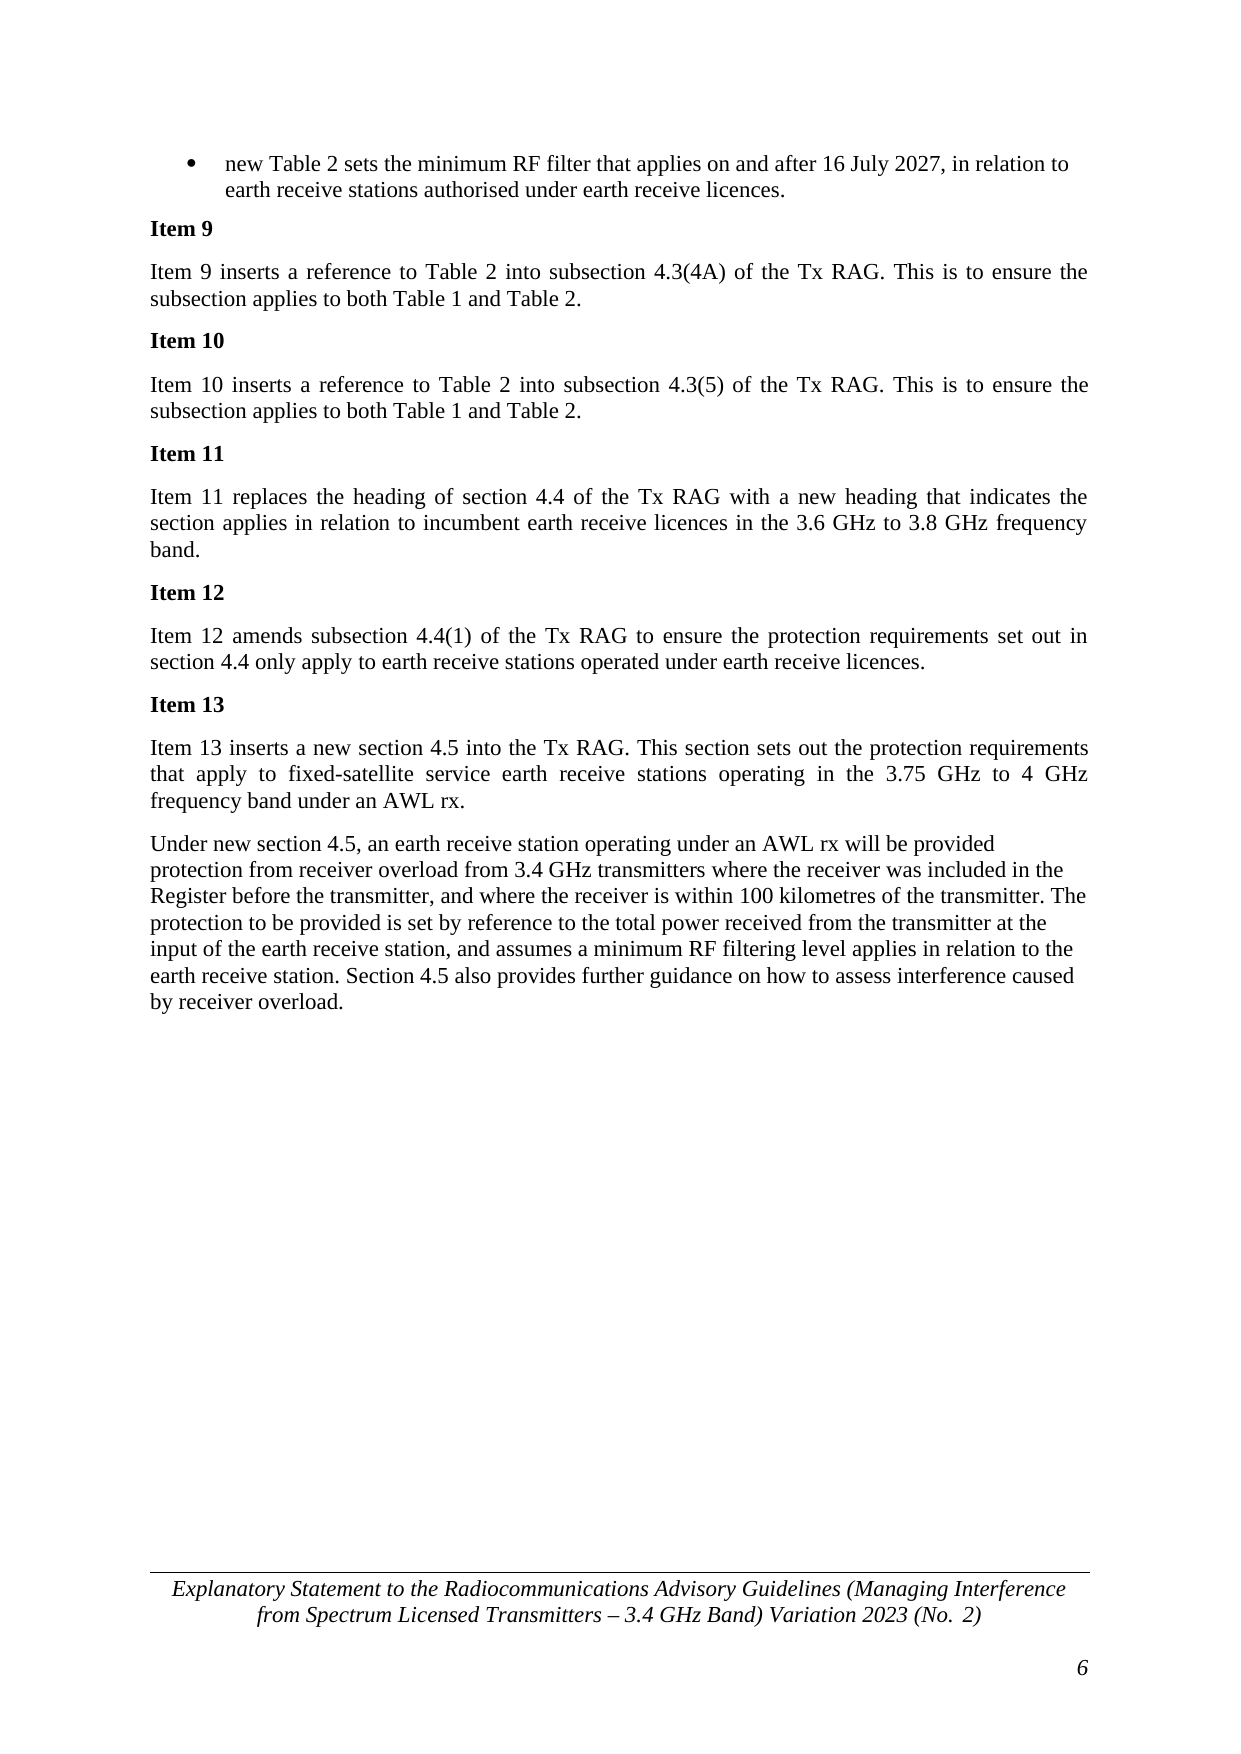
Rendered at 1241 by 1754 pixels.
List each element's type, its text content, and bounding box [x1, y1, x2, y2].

text Item 13 inserts a new section 4.5 into the Tx RAG. This section sets out the protection requirements that apply to fixed-satellite service earth receive stations operating in the 3.75 GHz to 4 GHz frequency band under an AWL rx. [150, 734, 1090, 813]
text Item 9 inserts a reference to Table 2 into subsection 4.3(4A) of the Tx RAG. This is to ensure the subsection applies to both Table 1 and Table 2. [150, 258, 1090, 311]
text Item 11 [150, 440, 1090, 466]
text Item 12 amends subsection 4.4(1) of the Tx RAG to ensure the protection requirements set out in section 4.4 only apply to earth receive stations operated under earth receive licences. [150, 622, 1090, 674]
text Item 11 replaces the heading of section 4.4 of the Tx RAG with a new heading that indicates the section applies in relation to incumbent earth receive licences in the 3.6 GHz to 3.8 GHz frequency band. [150, 483, 1090, 562]
text Item 10 inserts a reference to Table 2 into subsection 4.3(5) of the Tx RAG. This is to ensure the subsection applies to both Table 1 and Table 2. [150, 371, 1090, 423]
text Item 9 [150, 215, 1090, 242]
text Item 12 [150, 579, 1090, 605]
text Under new section 4.5, an earth receive station operating under an AWL rx will be provided protection from receiver overload from 3.4 GHz transmitters where the receiver was included in the Register before the transmitter, and where the receiver is within 100 kilometres of the transmitter. The protection to be provided is set by reference to the total power received from the transmitter at the input of the earth receive station, and assumes a minimum RF filtering level applies in relation to the earth receive station. Section 4.5 also provides further guidance on how to assess interference caused by receiver overload. [150, 830, 1090, 1014]
list new Table 2 sets the minimum RF filter that applies on and after 16 July 2027, in relation to earth receive stations authorised under earth receive licences. [187, 150, 1090, 203]
text Item 13 [150, 691, 1090, 717]
text Item 10 [150, 328, 1090, 354]
